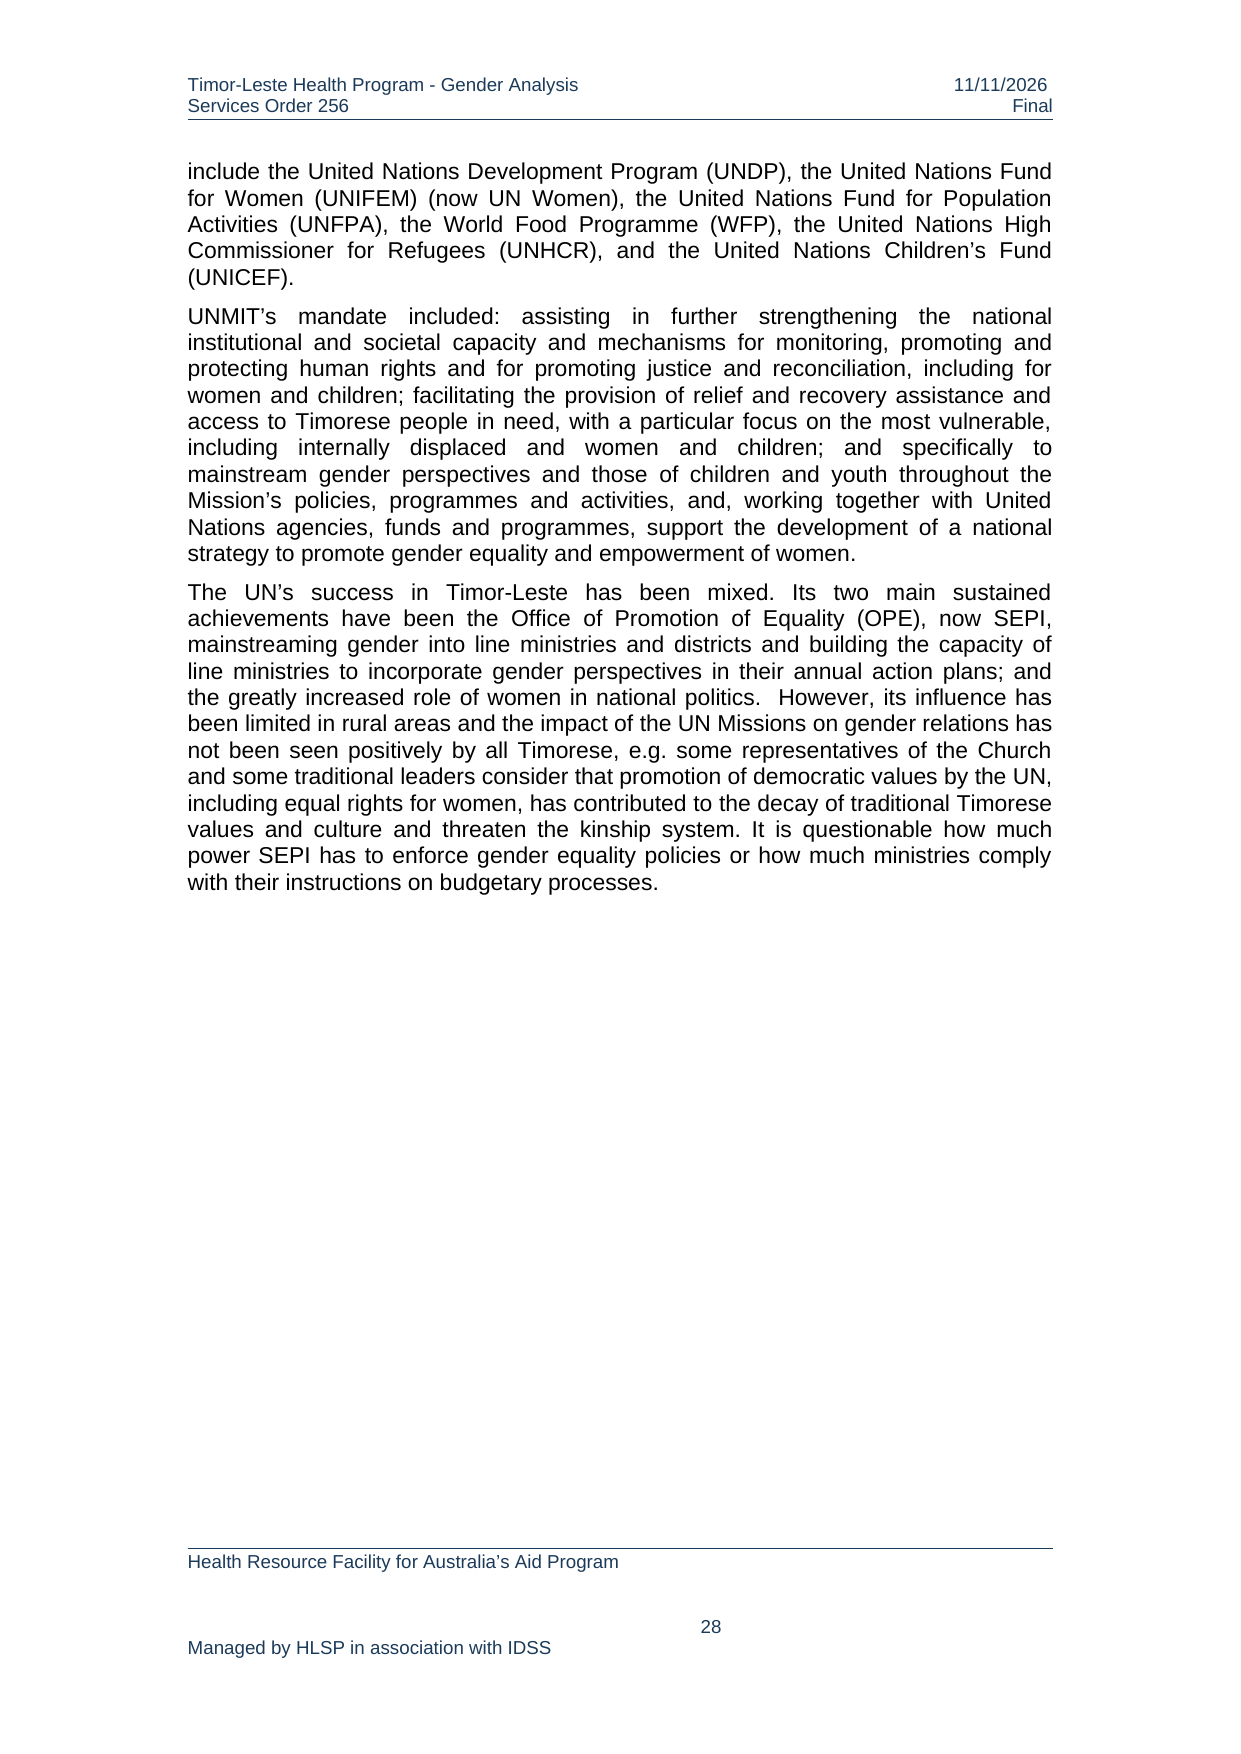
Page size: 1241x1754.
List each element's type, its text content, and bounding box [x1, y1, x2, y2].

text The UN’s success in Timor-Leste has been mixed. Its two main sustained achievements have been the Office of Promotion of Equality (OPE), now SEPI, mainstreaming gender into line ministries and districts and building the capacity of line ministries to incorporate gender perspectives in their annual action plans; and the greatly increased role of women in national politics. However, its influence has been limited in rural areas and the impact of the UN Missions on gender relations has not been seen positively by all Timorese, e.g. some representatives of the Church and some traditional leaders consider that promotion of democratic values by the UN, including equal rights for women, has contributed to the decay of traditional Timorese values and culture and threaten the kinship system. It is questionable how much power SEPI has to enforce gender equality policies or how much ministries comply with their instructions on budgetary processes. [187, 579, 1053, 895]
text The United Nations Mission in Timor-Leste (UNMIT), which followed on from UNTAET, was an integrated mission with the full complement of development, specialised and humanitarian agencies, many of which had a gender focus. They include the United Nations Development Program (UNDP), the United Nations Fund for Women (UNIFEM) (now UN Women), the United Nations Fund for Population Activities (UNFPA), the World Food Programme (WFP), the United Nations High Commissioner for Refugees (UNHCR), and the United Nations Children’s Fund (UNICEF). [187, 158, 1053, 290]
text UNMIT’s mandate included: assisting in further strengthening the national institutional and societal capacity and mechanisms for monitoring, promoting and protecting human rights and for promoting justice and reconciliation, including for women and children; facilitating the provision of relief and recovery assistance and access to Timorese people in need, with a particular focus on the most vulnerable, including internally displaced and women and children; and specifically to mainstream gender perspectives and those of children and youth throughout the Mission’s policies, programmes and activities, and, working together with United Nations agencies, funds and programmes, support the development of a national strategy to promote gender equality and empowerment of women. [187, 303, 1053, 566]
